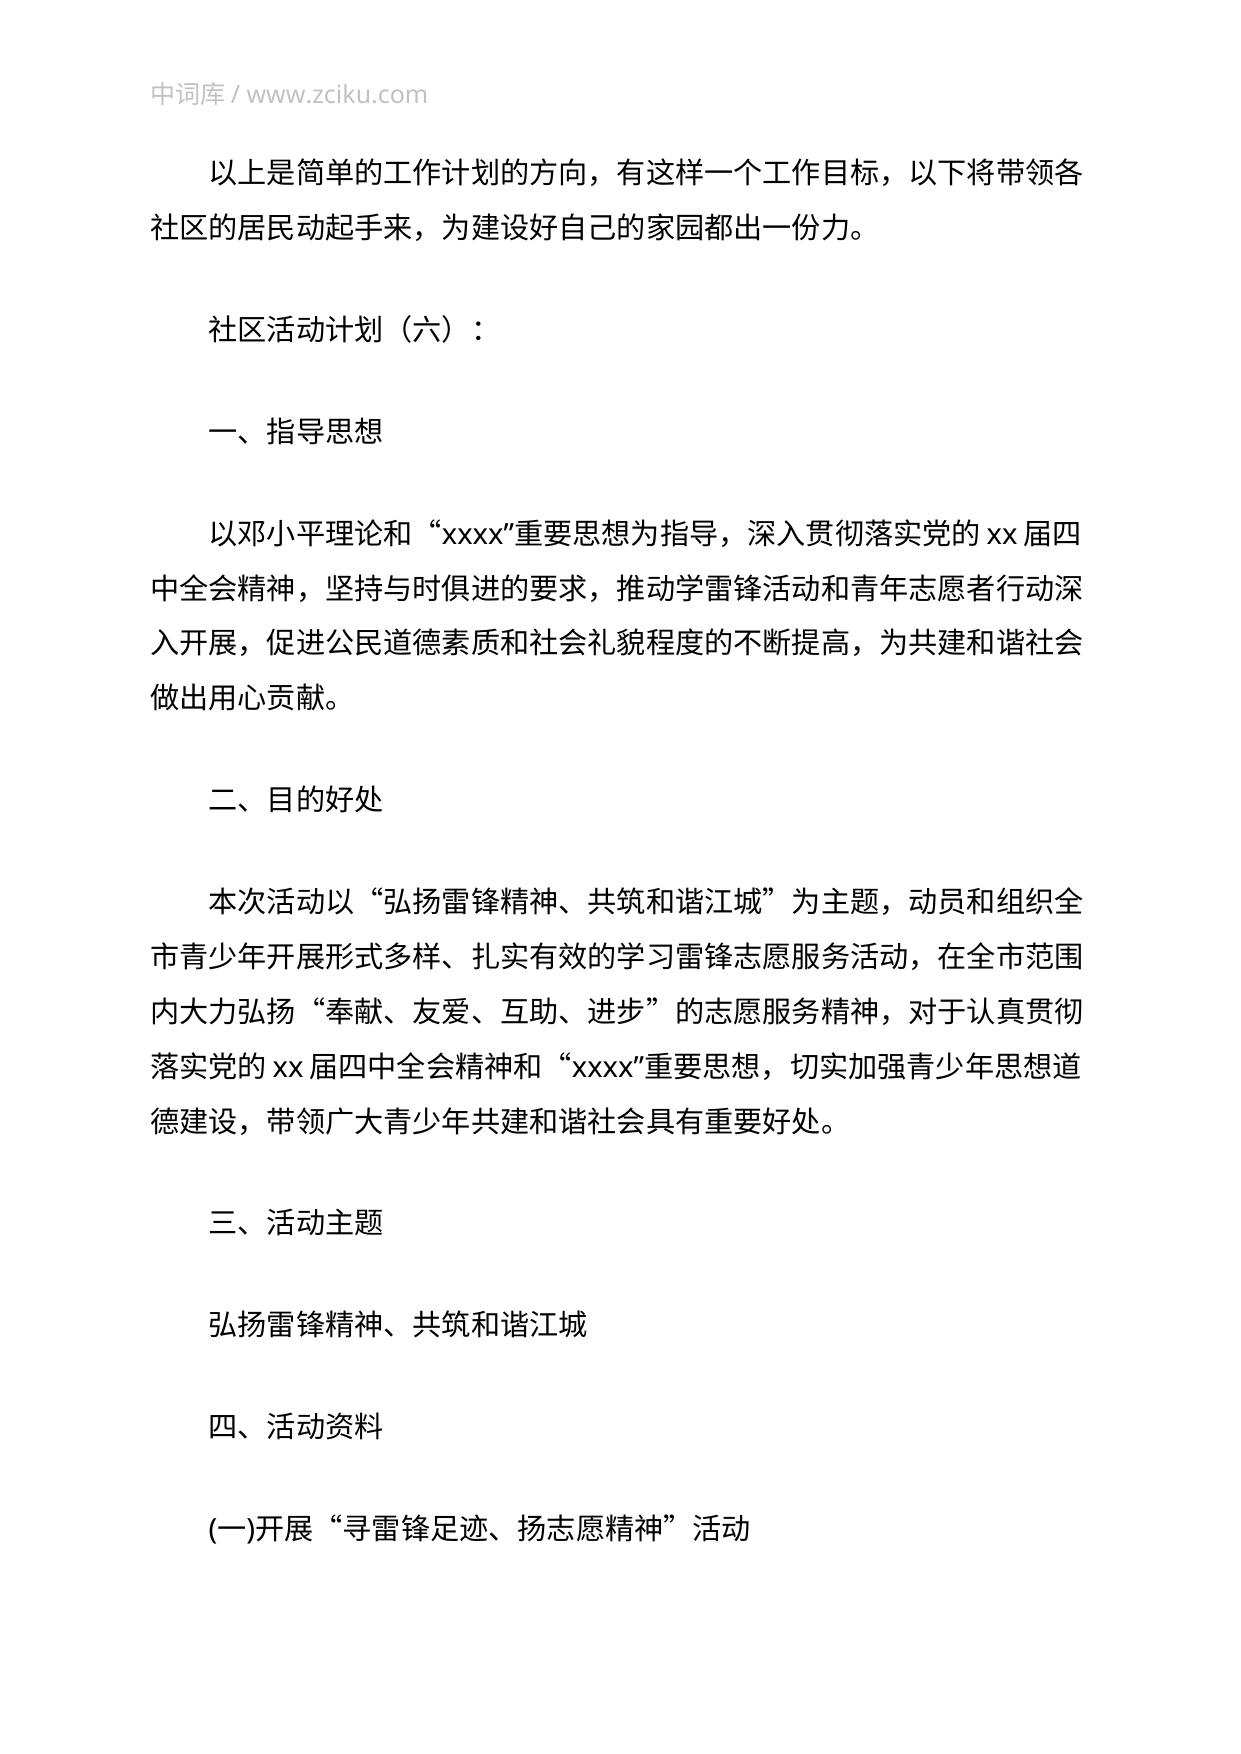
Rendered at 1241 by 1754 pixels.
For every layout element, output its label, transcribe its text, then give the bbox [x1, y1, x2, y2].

text 本次活动以“弘扬雷锋精神、共筑和谐江城”为主题，动员和组织全市青少年开展形式多样、扎实有效的学习雷锋志愿服务活动，在全市范围内大力弘扬“奉献、友爱、互助、进步”的志愿服务精神，对于认真贯彻落实党的xx届四中全会精神和“xxxx”重要思想，切实加强青少年思想道德建设，带领广大青少年共建和谐社会具有重要好处。 [150, 878, 1090, 1141]
text 三、活动主题 [150, 1200, 1090, 1242]
text (一)开展“寻雷锋足迹、扬志愿精神”活动 [150, 1505, 1090, 1548]
text 以上是简单的工作计划的方向，有这样一个工作目标，以下将带领各社区的居民动起手来，为建设好自己的家园都出一份力。 [150, 150, 1090, 247]
text 四、活动资料 [150, 1403, 1090, 1446]
text 社区活动计划（六）： [150, 307, 1090, 349]
text 二、目的好处 [150, 777, 1090, 819]
text 一、指导思想 [150, 408, 1090, 451]
text 弘扬雷锋精神、共筑和谐江城 [150, 1302, 1090, 1344]
text 以邓小平理论和“xxxx”重要思想为指导，深入贯彻落实党的xx届四中全会精神，坚持与时俱进的要求，推动学雷锋活动和青年志愿者行动深入开展，促进公民道德素质和社会礼貌程度的不断提高，为共建和谐社会做出用心贡献。 [150, 510, 1090, 717]
